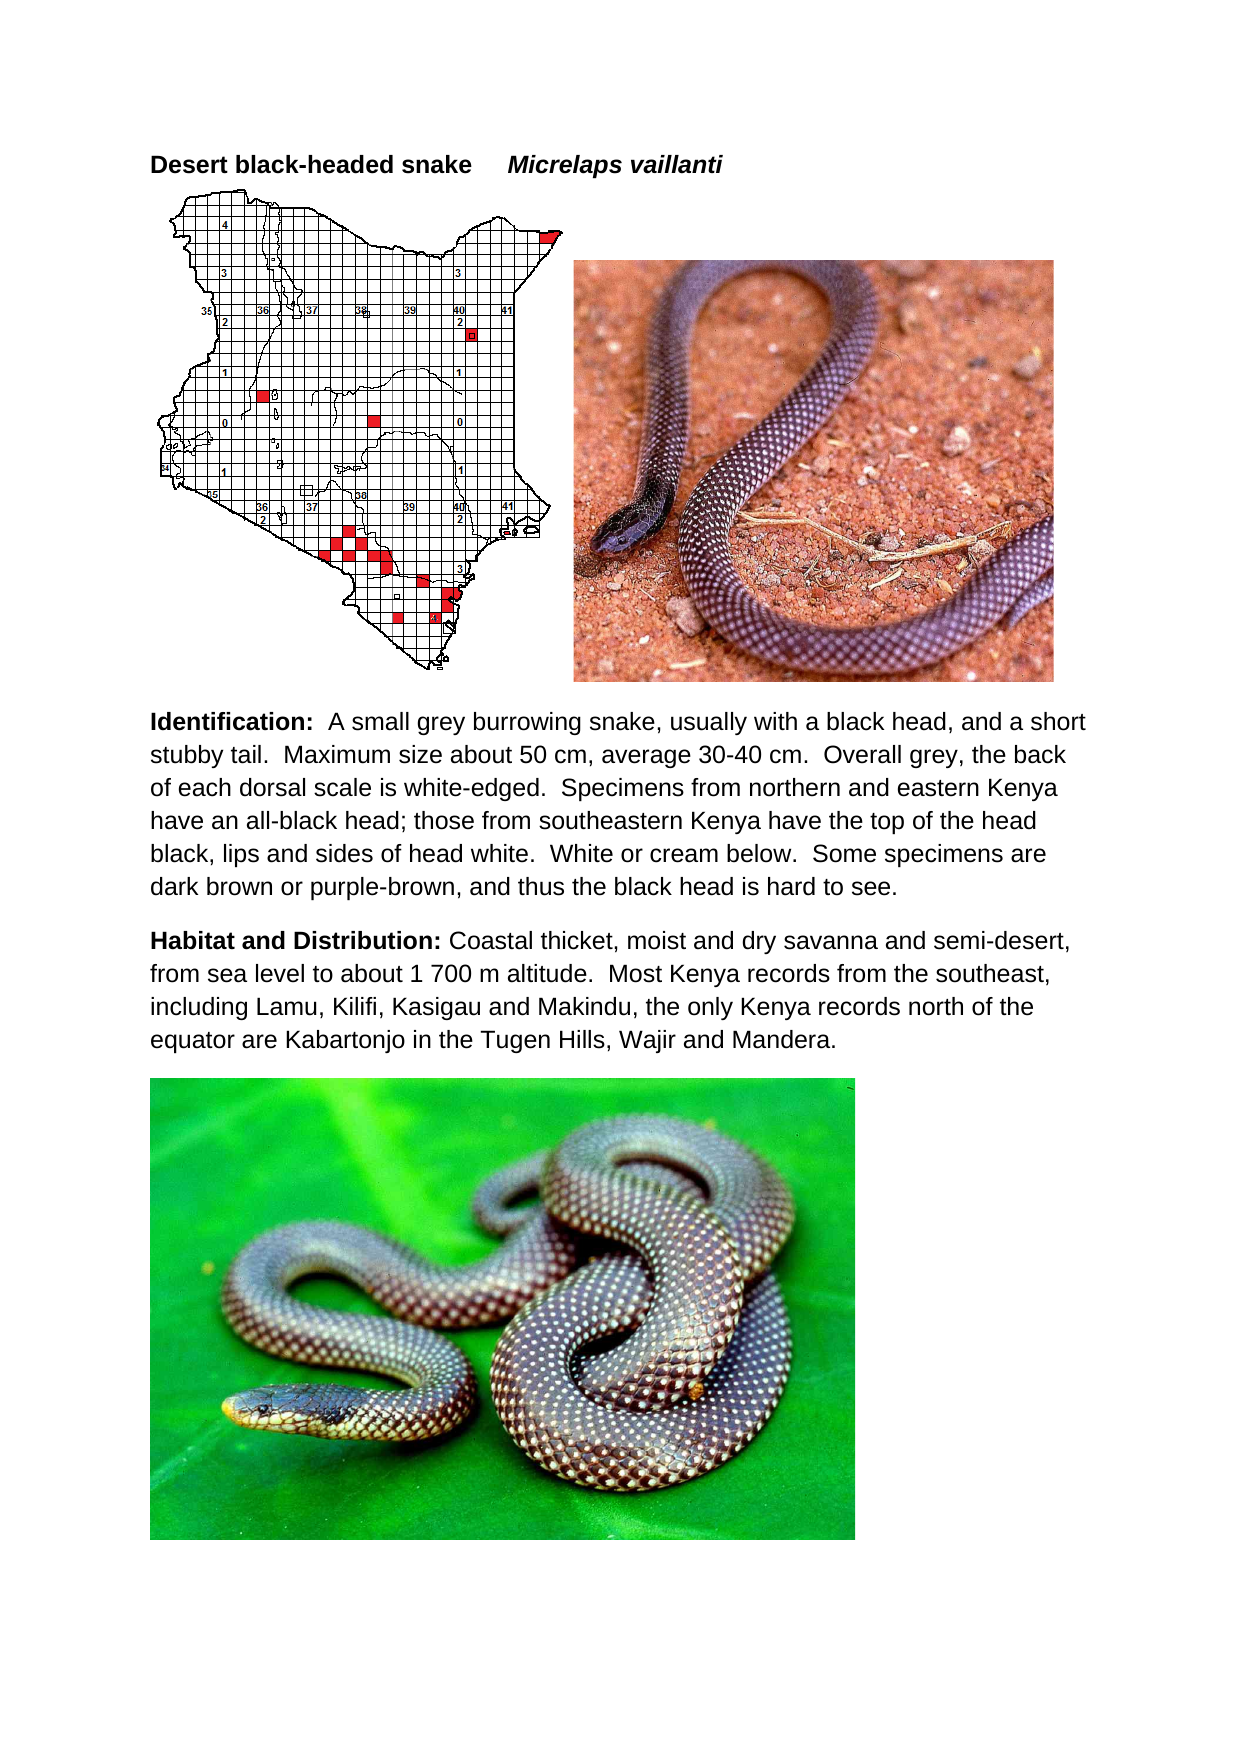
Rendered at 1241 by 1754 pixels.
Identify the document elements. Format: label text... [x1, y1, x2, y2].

text Habitat and Distribution: Coastal thicket, moist and dry savanna and semi-desert, from sea level to about 1 700 m altitude. Most Kenya records from the southeast, including Lamu, Kilifi, Kasigau and Makindu, the only Kenya records north of the equator are Kabartonjo in the Tugen Hills, Wajir and Mandera. [150, 926, 1090, 1054]
picture [150, 1078, 856, 1540]
picture [150, 182, 1054, 682]
text Identification: A small grey burrowing snake, usually with a black head, and a short stubby tail. Maximum size about 50 cm, average 30-40 cm. Overall grey, the back of each dorsal scale is white-edged. Specimens from northern and eastern Kenya have an all-black head; those from southeastern Kenya have the top of the head black, lips and sides of head white. White or cream below. Some specimens are dark brown or purple-brown, and thus the black head is hard to see. [150, 707, 1090, 901]
